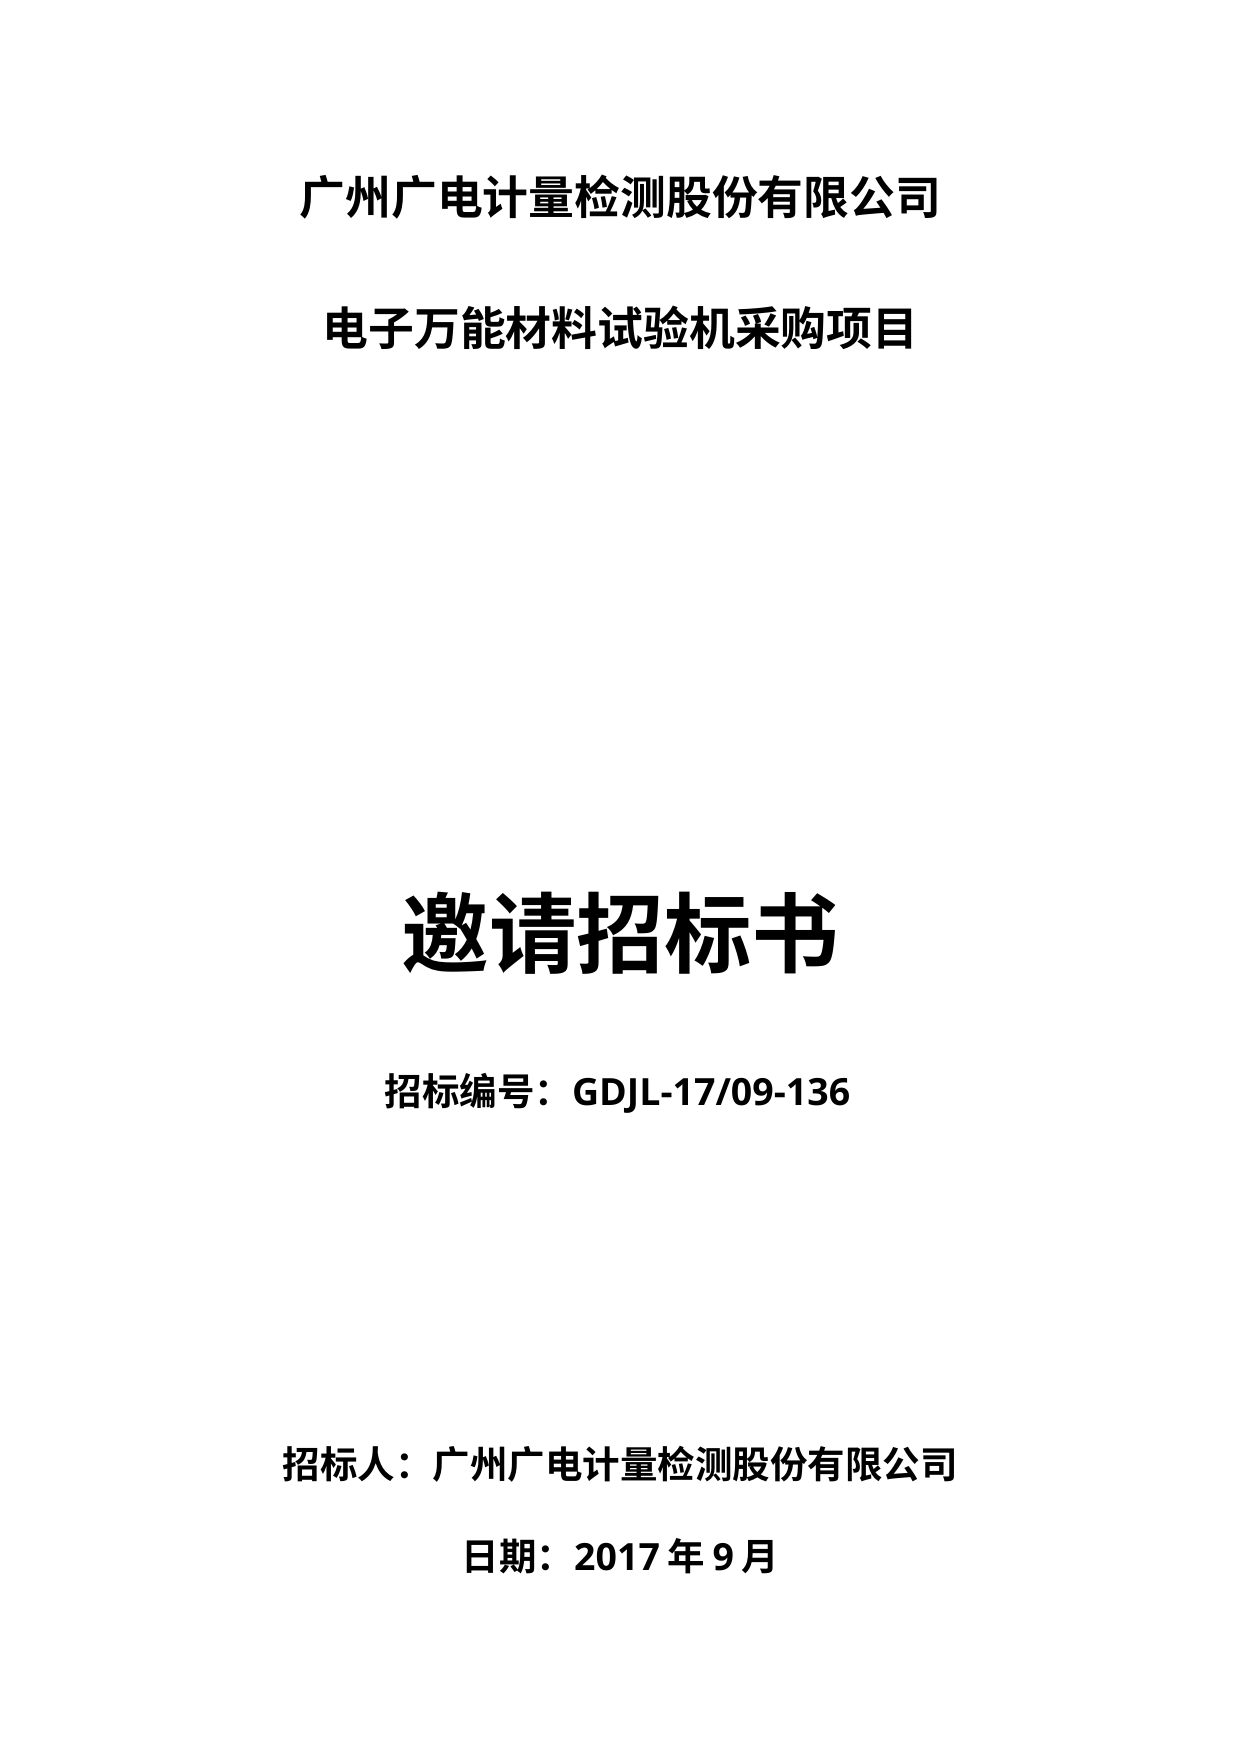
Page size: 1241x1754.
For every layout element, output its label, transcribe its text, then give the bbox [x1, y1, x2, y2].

text 电子万能材料试验机采购项目 [130, 276, 1110, 374]
text 招标人：广州广电计量检测股份有限公司 [130, 1430, 1110, 1495]
text 招标编号：GDJL-17/09-136 [130, 1057, 1104, 1122]
text 邀请招标书 [130, 864, 1110, 994]
text 广州广电计量检测股份有限公司 [130, 146, 1110, 243]
text 日期：2017年9月 [130, 1522, 1110, 1587]
